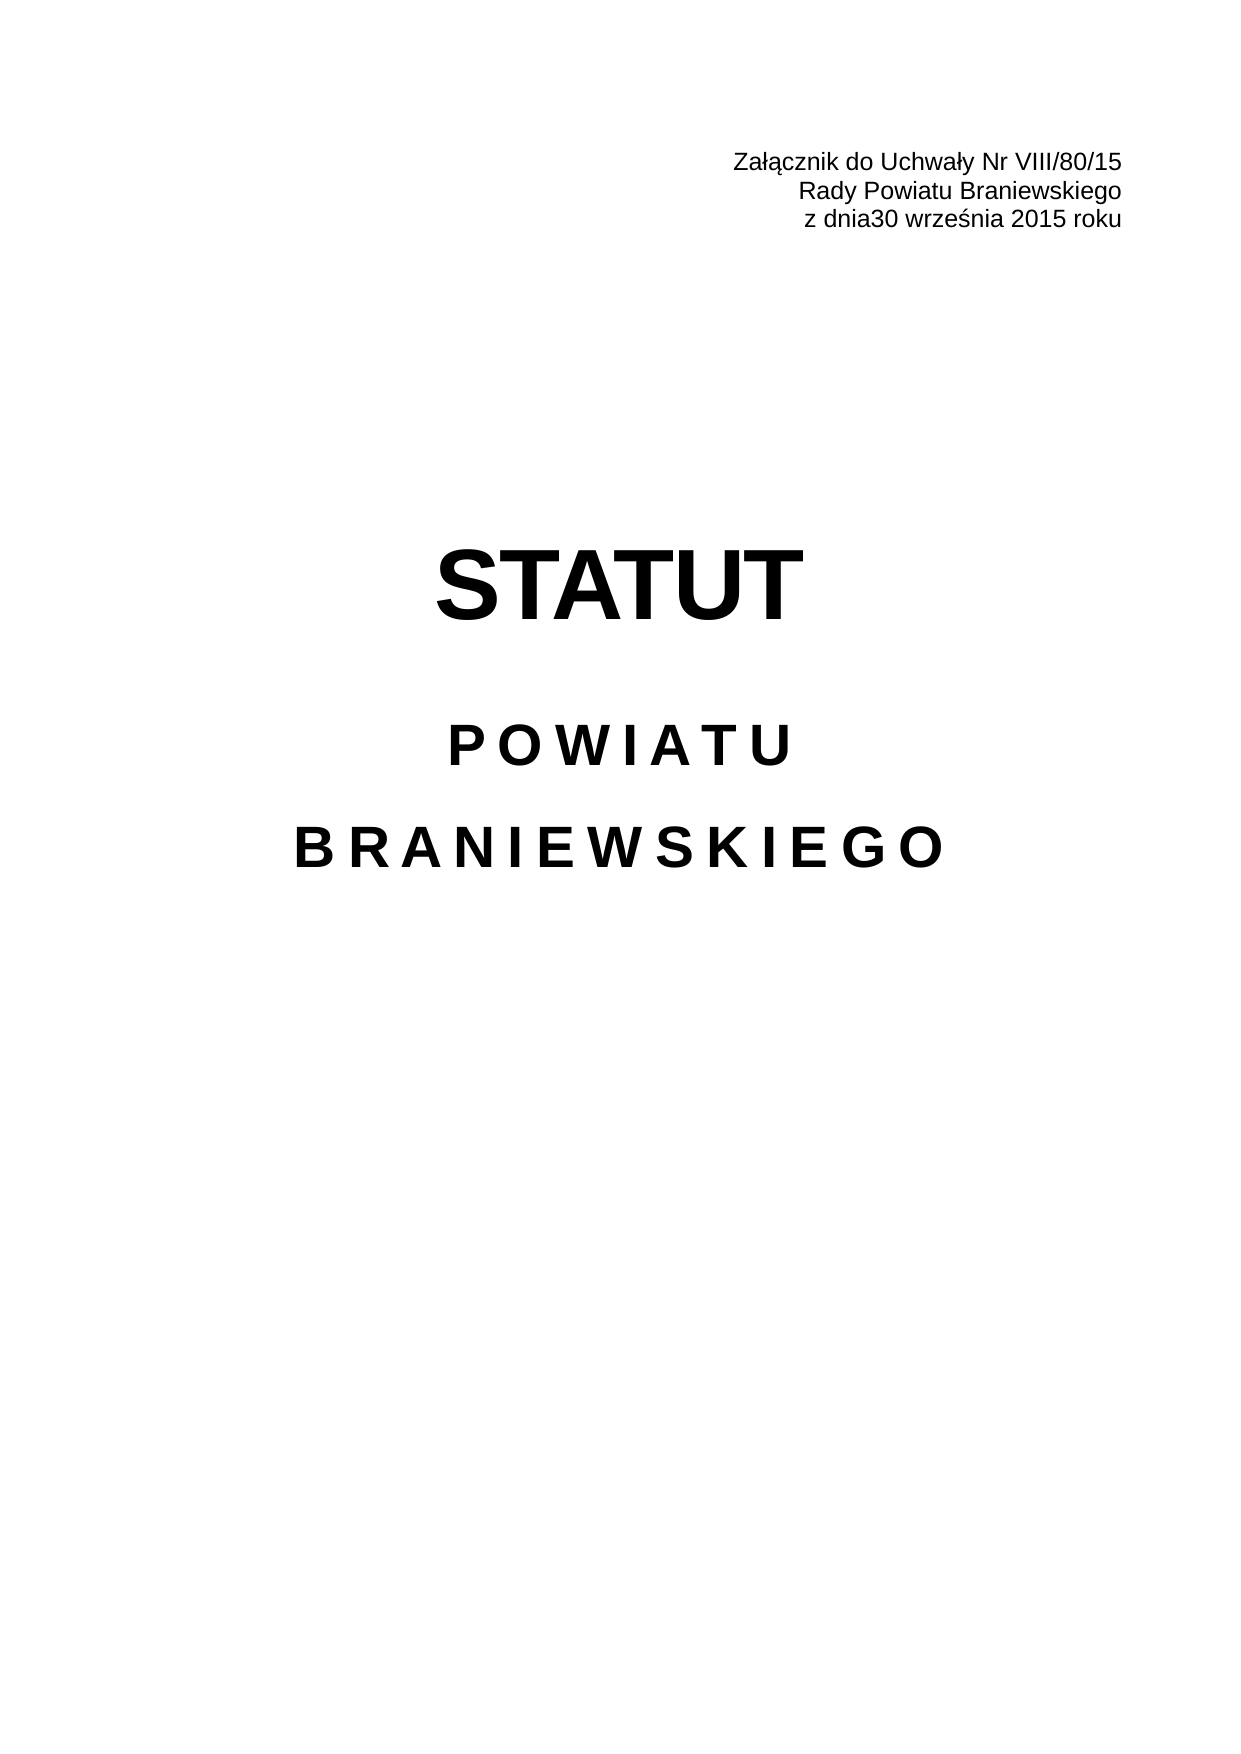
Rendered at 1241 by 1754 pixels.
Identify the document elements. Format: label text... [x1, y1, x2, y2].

text STATUT [118, 525, 1122, 640]
subtitle Rady Powiatu Braniewskiego [118, 176, 1122, 204]
subtitle z dnia30 września 2015 roku [118, 204, 1122, 233]
text B R A N I E W S K I E G O [118, 812, 1122, 879]
text P O W I A T U [118, 710, 1122, 777]
text Załącznik do Uchwały Nr VIII/80/15 [118, 147, 1122, 176]
